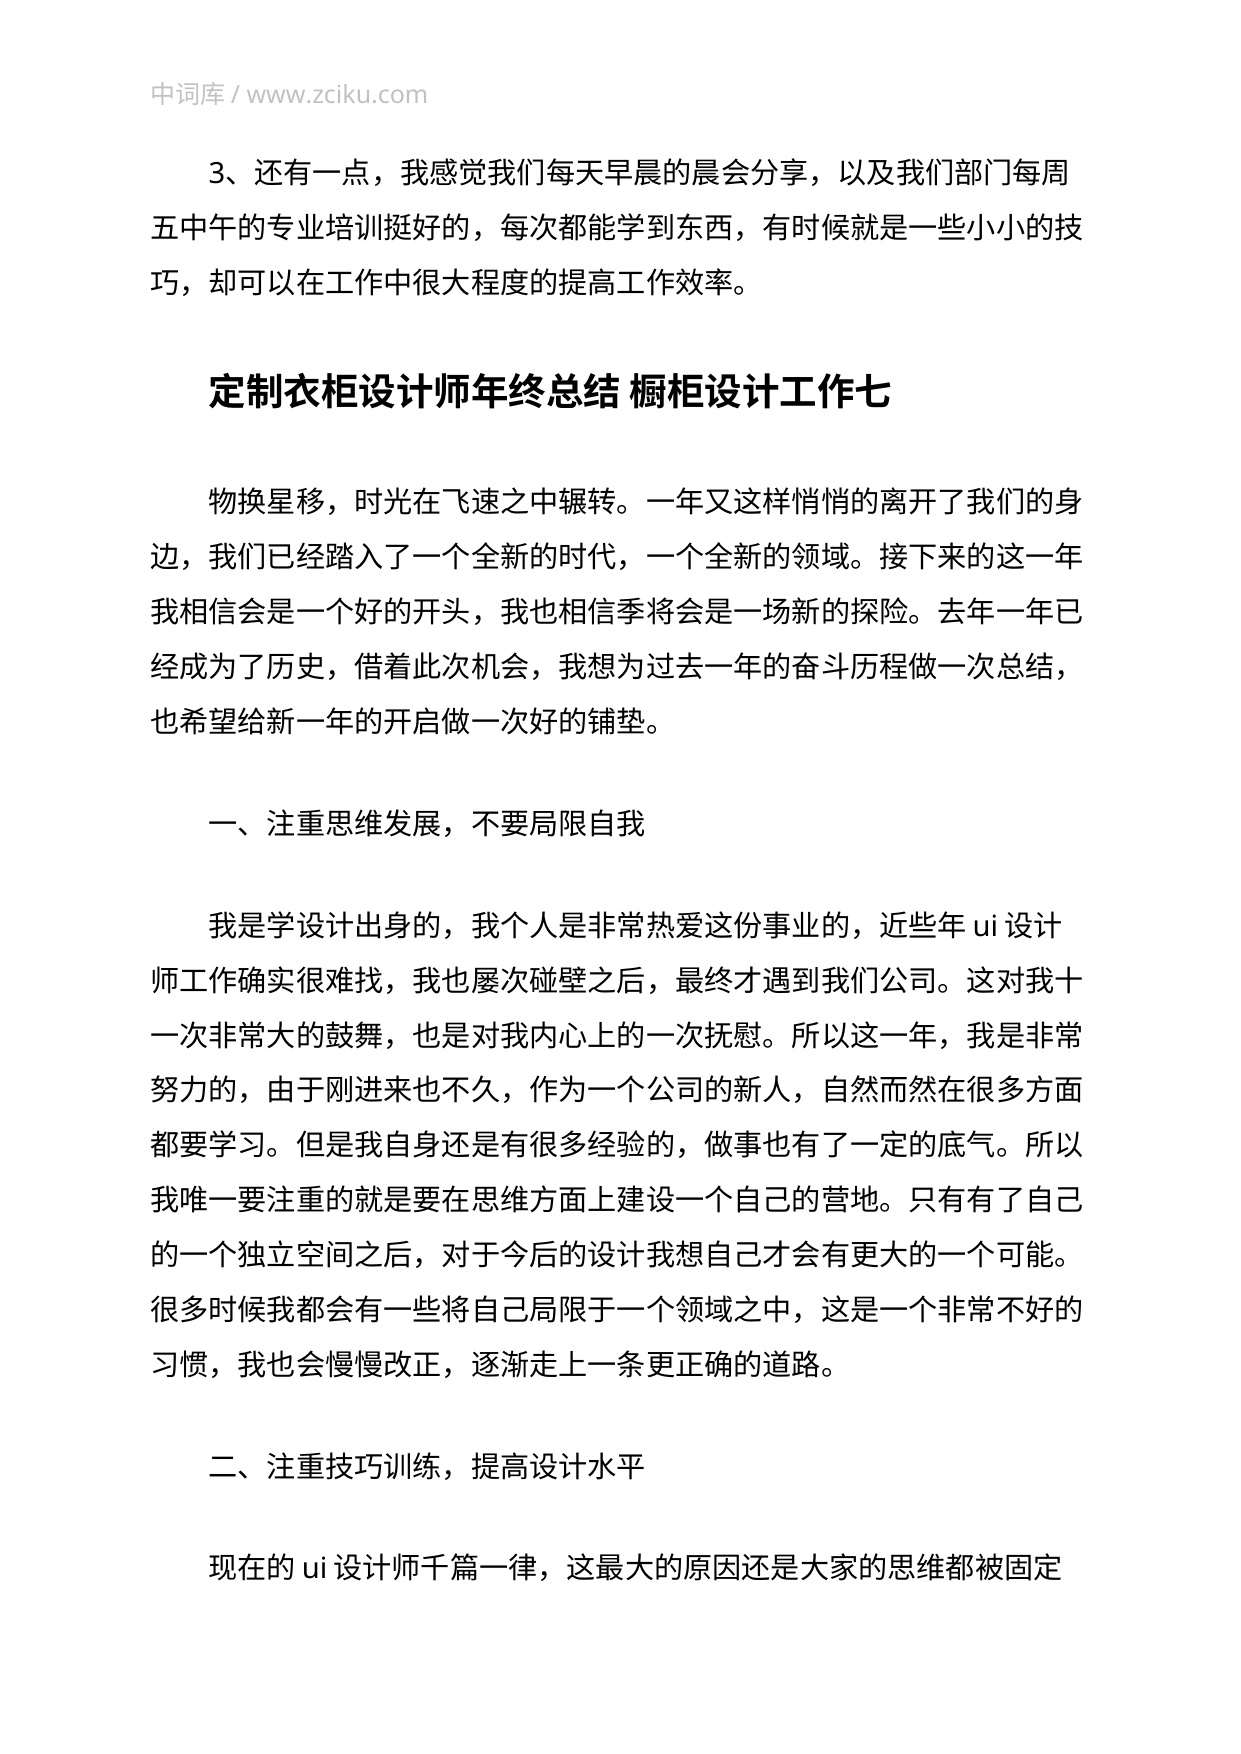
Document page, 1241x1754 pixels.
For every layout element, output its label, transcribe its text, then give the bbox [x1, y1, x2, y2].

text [150, 1545, 1090, 1587]
text 我是学设计出身的，我个人是非常热爱这份事业的，近些年ui设计师工作确实很难找，我也屡次碰壁之后，最终才遇到我们公司。这对我十一次非常大的鼓舞，也是对我内心上的一次抚慰。所以这一年，我是非常努力的，由于刚进来也不久，作为一个公司的新人，自然而然在很多方面都要学习。但是我自身还是有很多经验的，做事也有了一定的底气。所以我唯一要注重的就是要在思维方面上建设一个自己的营地。只有有了自己的一个独立空间之后，对于今后的设计我想自己才会有更大的一个可能。很多时候我都会有一些将自己局限于一个领域之中，这是一个非常不好的习惯，我也会慢慢改正，逐渐走上一条更正确的道路。 [150, 902, 1090, 1384]
text 3、还有一点，我感觉我们每天早晨的晨会分享，以及我们部门每周五中午的专业培训挺好的，每次都能学到东西，有时候就是一些小小的技巧，却可以在工作中很大程度的提高工作效率。 [150, 150, 1090, 302]
text 物换星移，时光在飞速之中辗转。一年又这样悄悄的离开了我们的身边，我们已经踏入了一个全新的时代，一个全新的领域。接下来的这一年我相信会是一个好的开头，我也相信季将会是一场新的探险。去年一年已经成为了历史，借着此次机会，我想为过去一年的奋斗历程做一次总结，也希望给新一年的开启做一次好的铺垫。 [150, 479, 1090, 741]
text 二、注重技巧训练，提高设计水平 [150, 1443, 1090, 1486]
text 一、注重思维发展，不要局限自我 [150, 800, 1090, 843]
text 定制衣柜设计师年终总结 橱柜设计工作七 [150, 362, 1090, 416]
